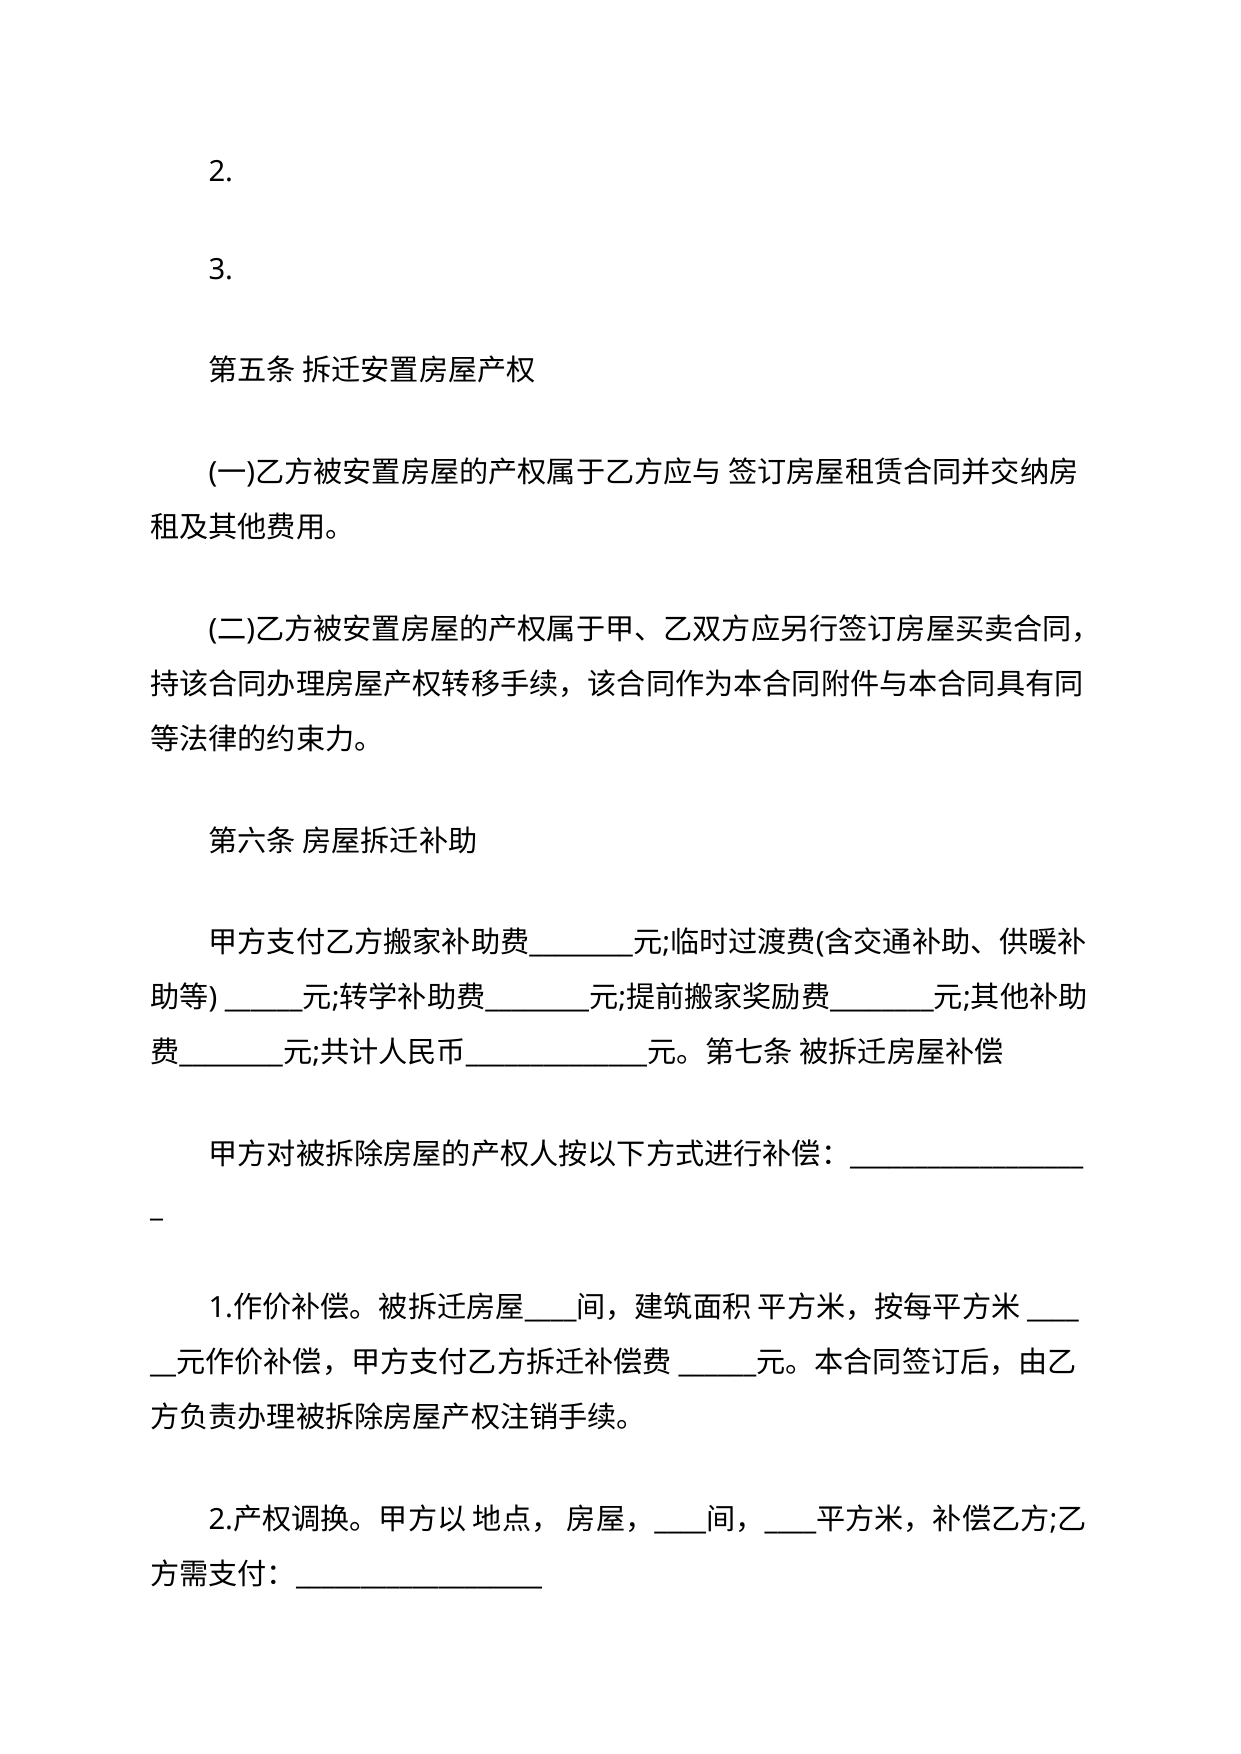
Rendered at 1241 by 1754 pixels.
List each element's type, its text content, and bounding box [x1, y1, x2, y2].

text 第六条 房屋拆迁补助 [150, 817, 1090, 859]
text (二)乙方被安置房屋的产权属于甲、乙双方应另行签订房屋买卖合同，持该合同办理房屋产权转移手续，该合同作为本合同附件与本合同具有同等法律的约束力。 [150, 605, 1090, 758]
text 3. [150, 248, 1090, 288]
text 2.产权调换。甲方以 地点， 房屋，____间，____平方米，补偿乙方;乙方需支付：___________________ [150, 1495, 1090, 1593]
text 2. [150, 150, 1090, 190]
text (一)乙方被安置房屋的产权属于乙方应与 签订房屋租赁合同并交纳房租及其他费用。 [150, 449, 1090, 546]
text 第五条 拆迁安置房屋产权 [150, 347, 1090, 389]
text 甲方对被拆除房屋的产权人按以下方式进行补偿：___________________ [150, 1131, 1090, 1225]
text 甲方支付乙方搬家补助费________元;临时过渡费(含交通补助、供暖补助等) ______元;转学补助费________元;提前搬家奖励费________元;其他补助费________元;共计人民币______________元。第七条 被拆迁房屋补偿 [150, 919, 1090, 1071]
text 1.作价补偿。被拆迁房屋____间，建筑面积 平方米，按每平方米 ______元作价补偿，甲方支付乙方拆迁补偿费 ______元。本合同签订后，由乙方负责办理被拆除房屋产权注销手续。 [150, 1283, 1090, 1436]
